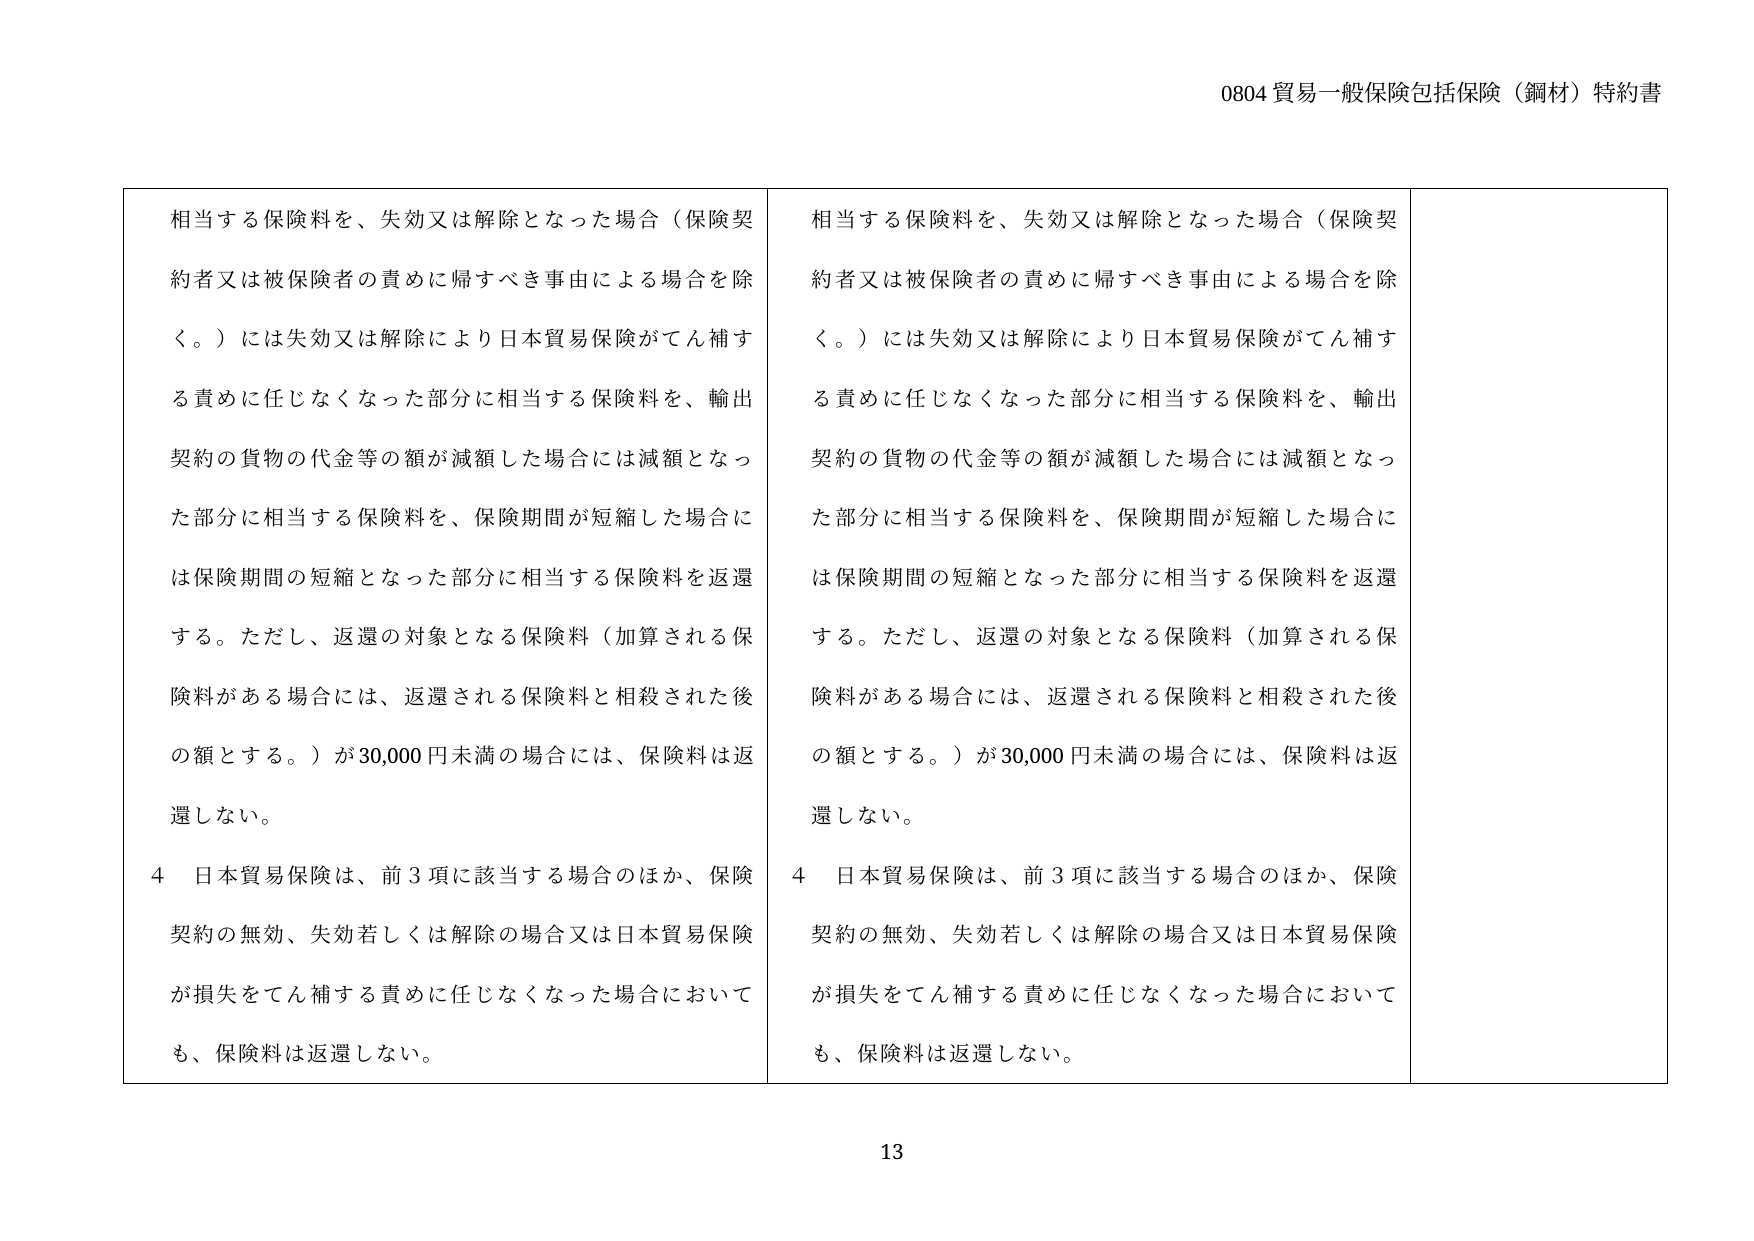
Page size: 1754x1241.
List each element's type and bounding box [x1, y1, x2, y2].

table_cell [1411, 189, 1667, 1083]
table_cell [124, 189, 767, 1083]
table_cell [768, 189, 1410, 1083]
